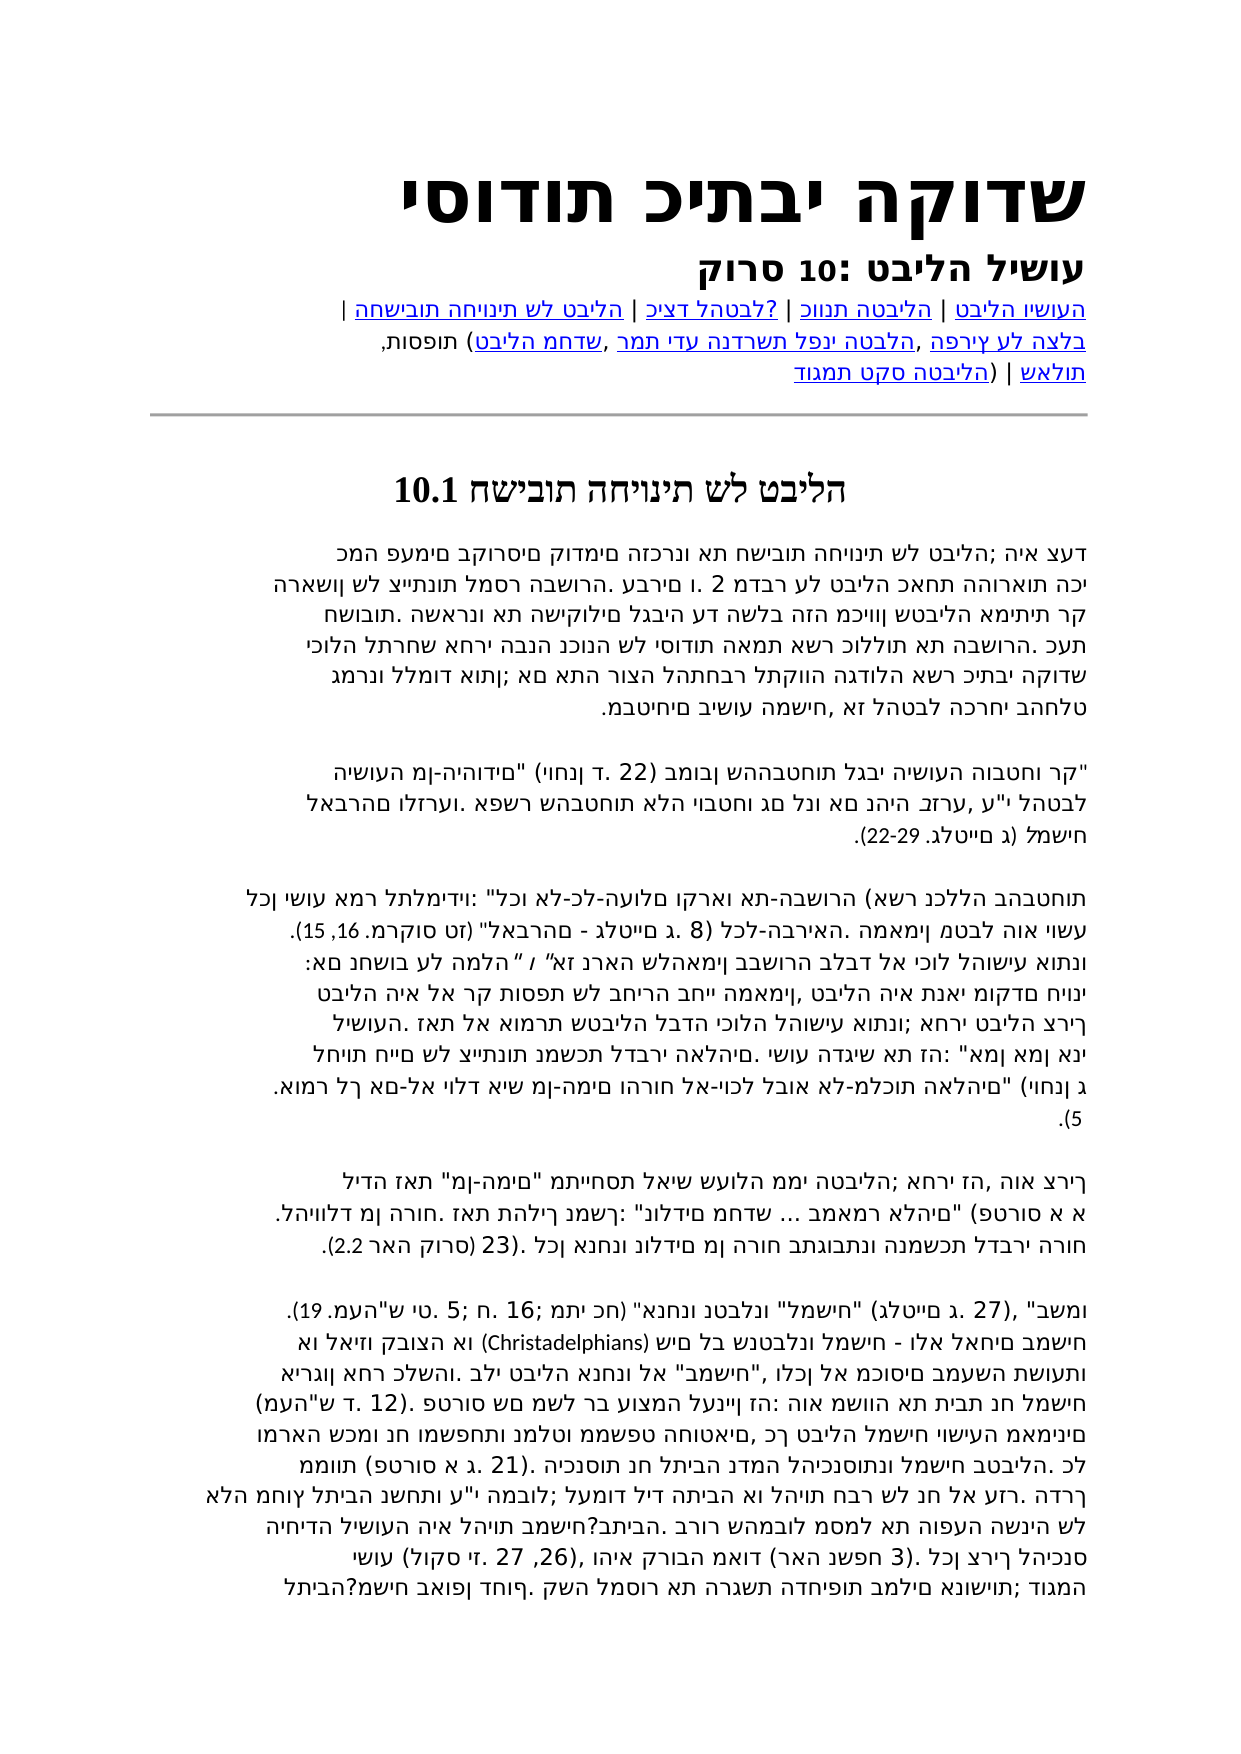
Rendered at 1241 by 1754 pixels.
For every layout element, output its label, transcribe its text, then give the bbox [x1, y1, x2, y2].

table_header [151, 466, 1089, 1602]
table_header שדוקה יבתיכ תודוסי עושיל הליבט :10 סרוק | העושיו הליבט | הליבטה תנווכ | ?לבטהל דציכ | הליבט לש תינויחה תובישחה ,בלצה לע ץירפה ,הלבטה ינפל תשרדנה עדי תמר ,שדחמ הליבט) תופסות תולאש | (הליבטה סקט תמגוד [151, 150, 1089, 413]
